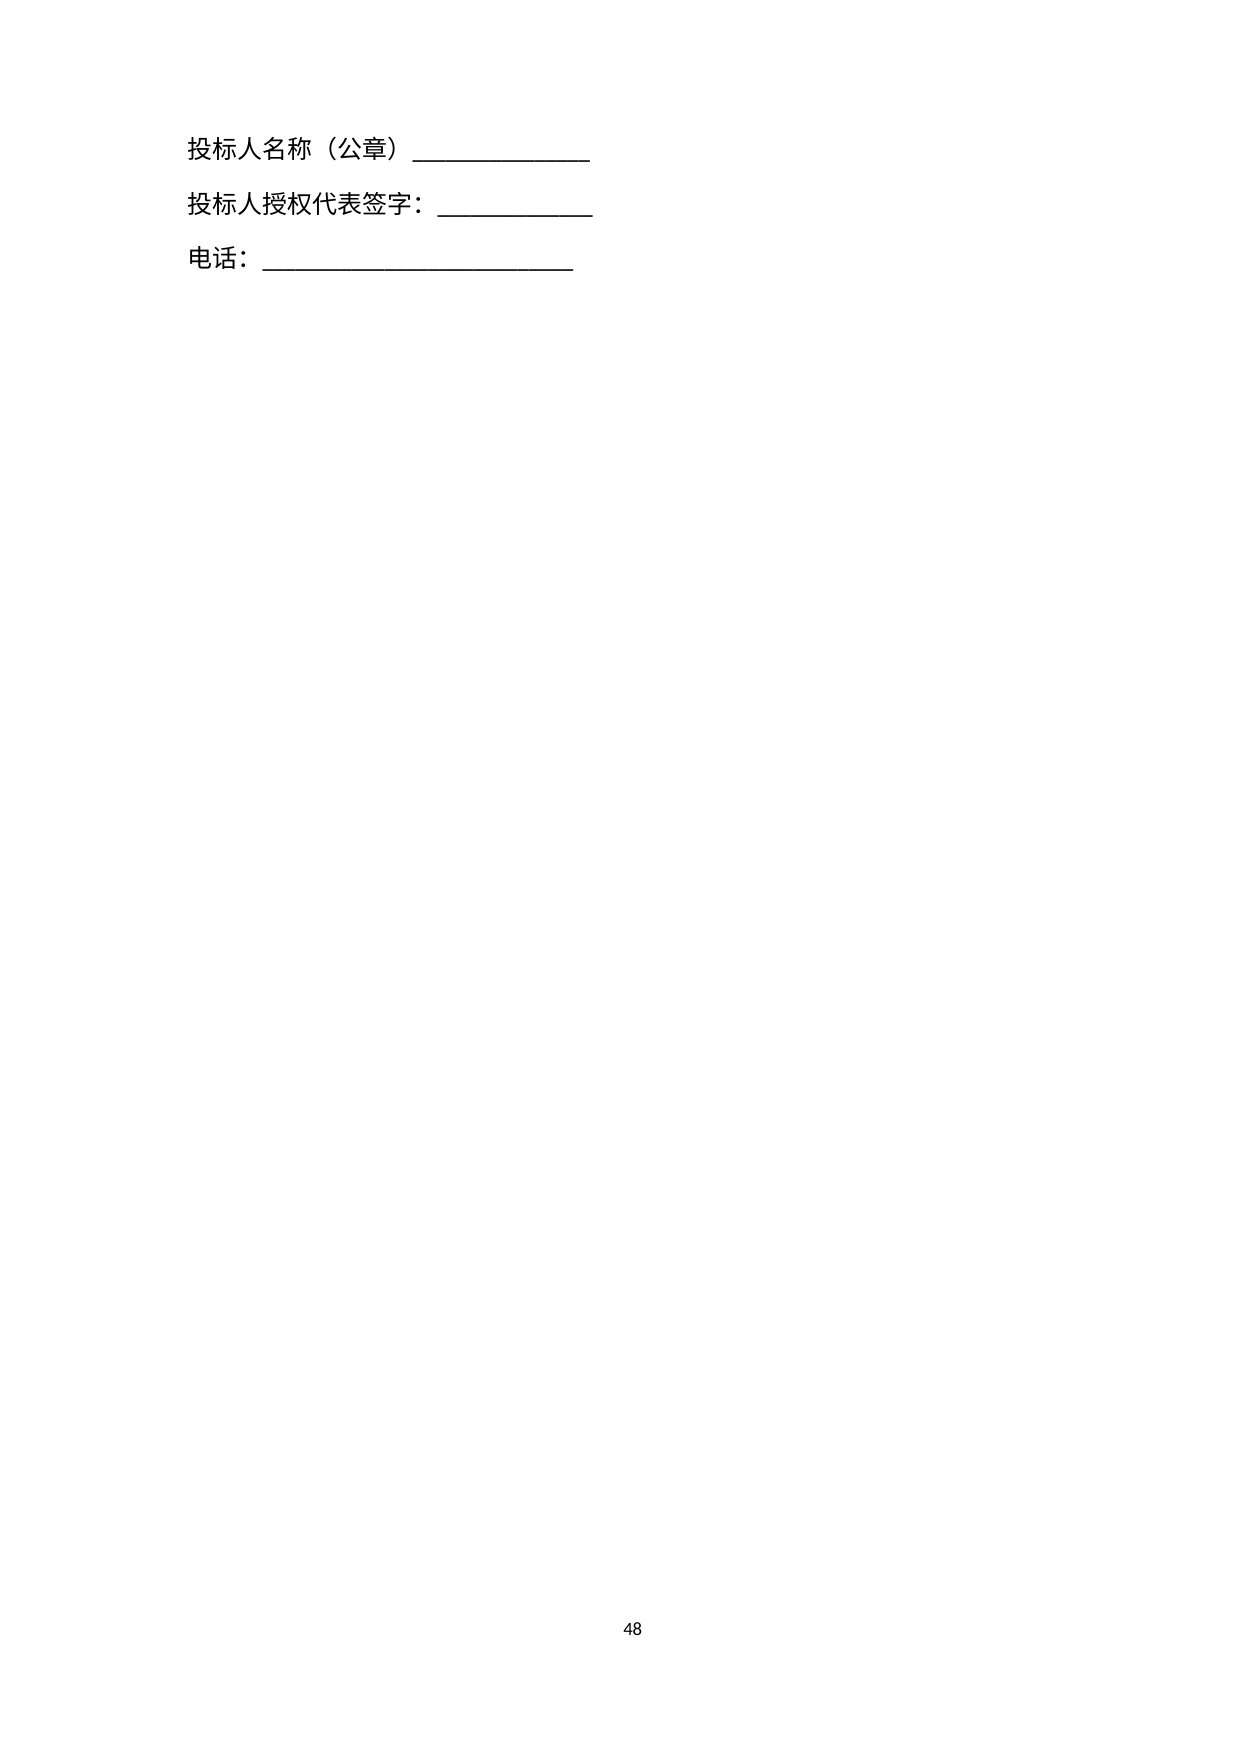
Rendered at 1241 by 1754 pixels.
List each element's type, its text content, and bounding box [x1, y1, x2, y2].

text 电话：____________________________ [187, 239, 1078, 275]
text 投标人名称（公章）________________ [187, 130, 1078, 166]
text 投标人授权代表签字：______________ [187, 184, 1078, 221]
